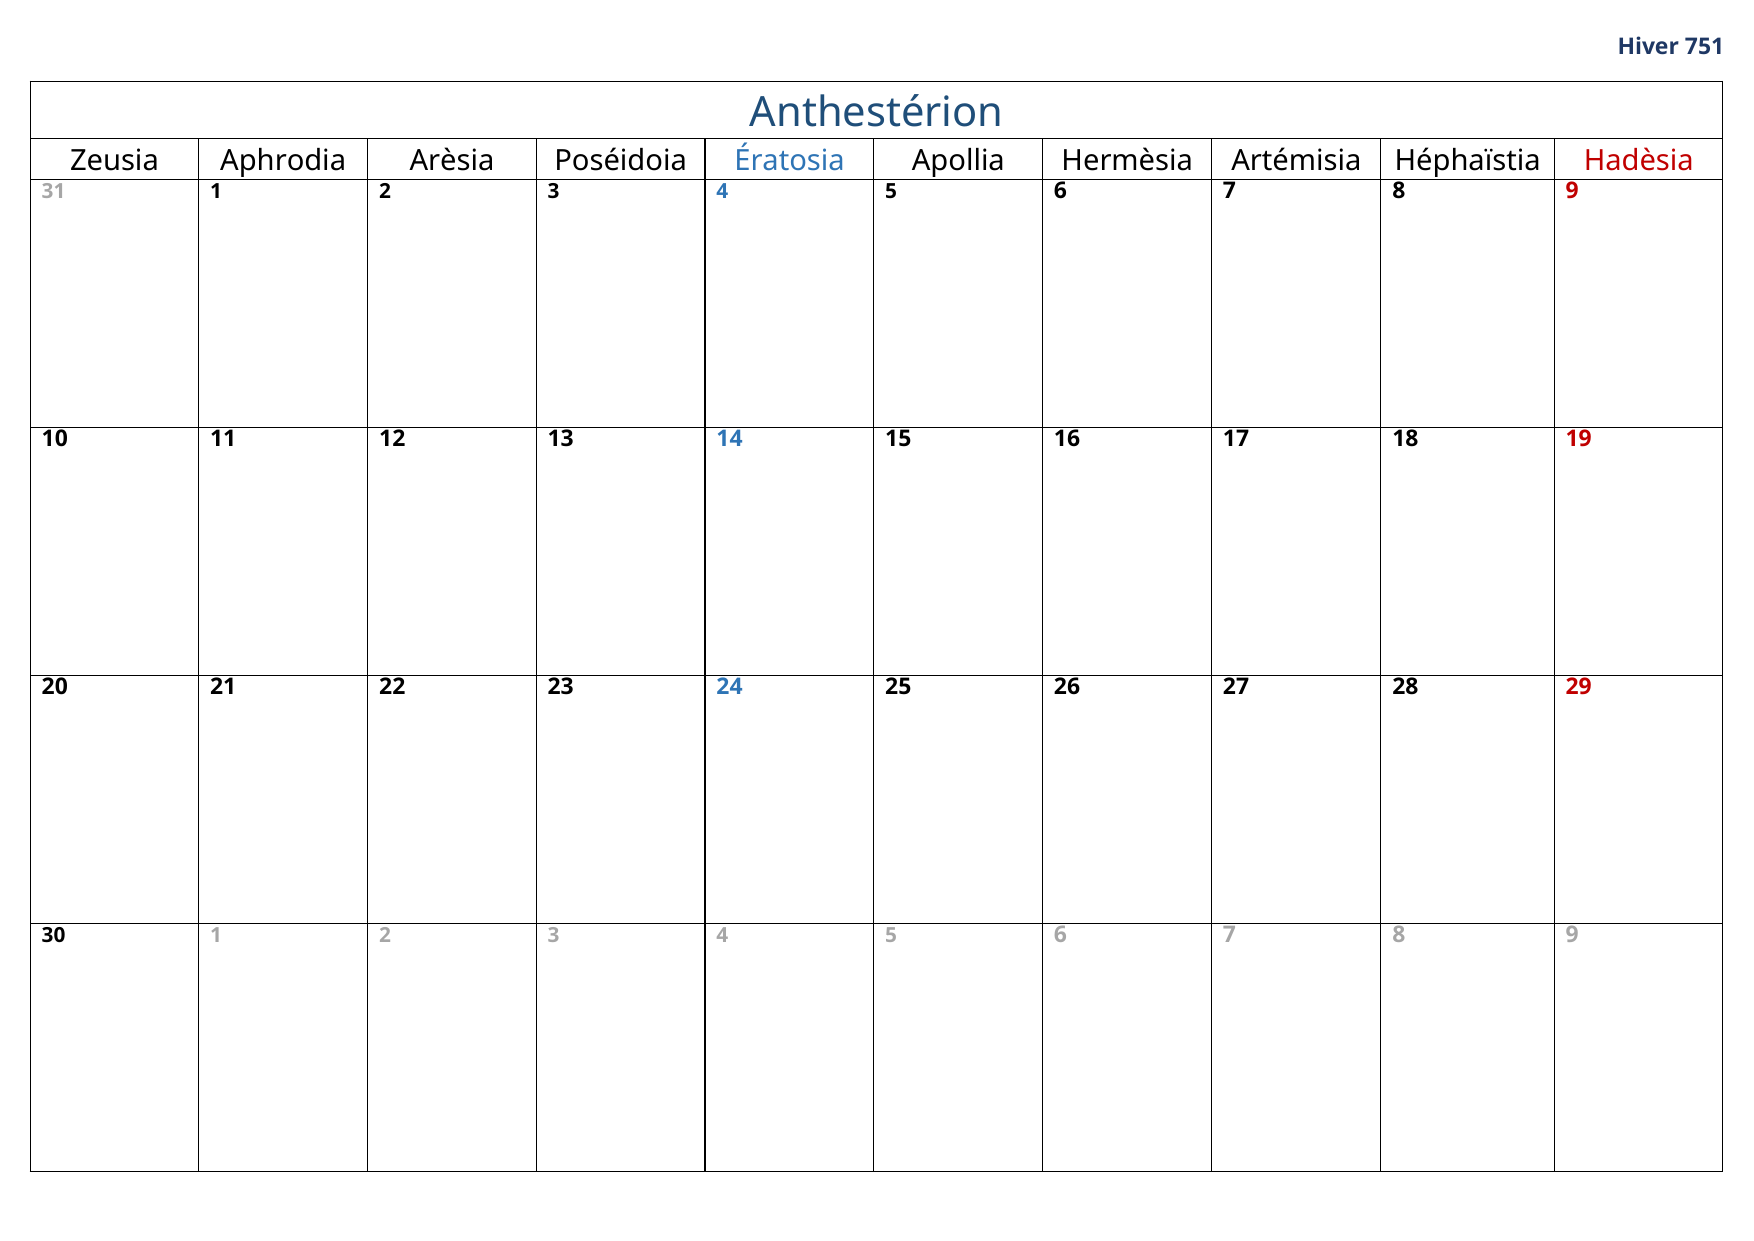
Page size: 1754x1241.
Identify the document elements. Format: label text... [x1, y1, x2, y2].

table_cell 6 [1043, 180, 1211, 427]
table_cell 5 [874, 180, 1042, 427]
table_cell 3 [537, 180, 704, 427]
table_cell 1 [199, 924, 367, 1171]
table_cell 19 [1555, 428, 1722, 675]
table_cell 21 [199, 676, 367, 923]
table_cell Aphrodia [199, 139, 367, 179]
table_cell 7 [1212, 924, 1380, 1171]
table_cell 9 [1555, 924, 1722, 1171]
table_cell Héphaïstia [1381, 139, 1554, 179]
table_cell 13 [537, 428, 704, 675]
table_header Anthestérion [31, 82, 1722, 138]
table_cell 27 [1212, 676, 1380, 923]
table_cell 4 [706, 180, 873, 427]
table_cell 23 [537, 676, 704, 923]
table_cell 2 [368, 180, 536, 427]
table_cell 31 [31, 180, 198, 427]
table_cell 20 [31, 676, 198, 923]
table_cell Apollia [874, 139, 1042, 179]
table_cell 16 [1043, 428, 1211, 675]
table_cell 22 [368, 676, 536, 923]
table_cell 15 [874, 428, 1042, 675]
table_cell Artémisia [1212, 139, 1380, 179]
table_cell Hadèsia [1555, 139, 1722, 179]
table_cell 10 [31, 428, 198, 675]
table_cell Zeusia [31, 139, 198, 179]
table_cell 2 [368, 924, 536, 1171]
table_cell 3 [537, 924, 704, 1171]
table_cell 8 [1381, 924, 1554, 1171]
table_cell 6 [1043, 924, 1211, 1171]
table_cell 7 [1212, 180, 1380, 427]
table_cell 28 [1381, 676, 1554, 923]
table_cell 11 [199, 428, 367, 675]
table_cell 17 [1212, 428, 1380, 675]
table_cell 14 [706, 428, 873, 675]
table_cell 9 [1555, 180, 1722, 427]
table_cell 24 [706, 676, 873, 923]
table_cell 5 [874, 924, 1042, 1171]
table_cell Hermèsia [1043, 139, 1211, 179]
table_cell 26 [1043, 676, 1211, 923]
table_cell 29 [1555, 676, 1722, 923]
table_cell Ératosia [706, 139, 873, 179]
table_cell 4 [706, 924, 873, 1171]
table_cell 12 [368, 428, 536, 675]
table_cell 1 [199, 180, 367, 427]
table_cell 25 [874, 676, 1042, 923]
table_cell Arèsia [368, 139, 536, 179]
table_cell 8 [1381, 180, 1554, 427]
text Hiver 751 [30, 30, 1724, 61]
table_cell 30 [31, 924, 198, 1171]
table_cell 18 [1381, 428, 1554, 675]
table_cell Poséidoia [537, 139, 704, 179]
